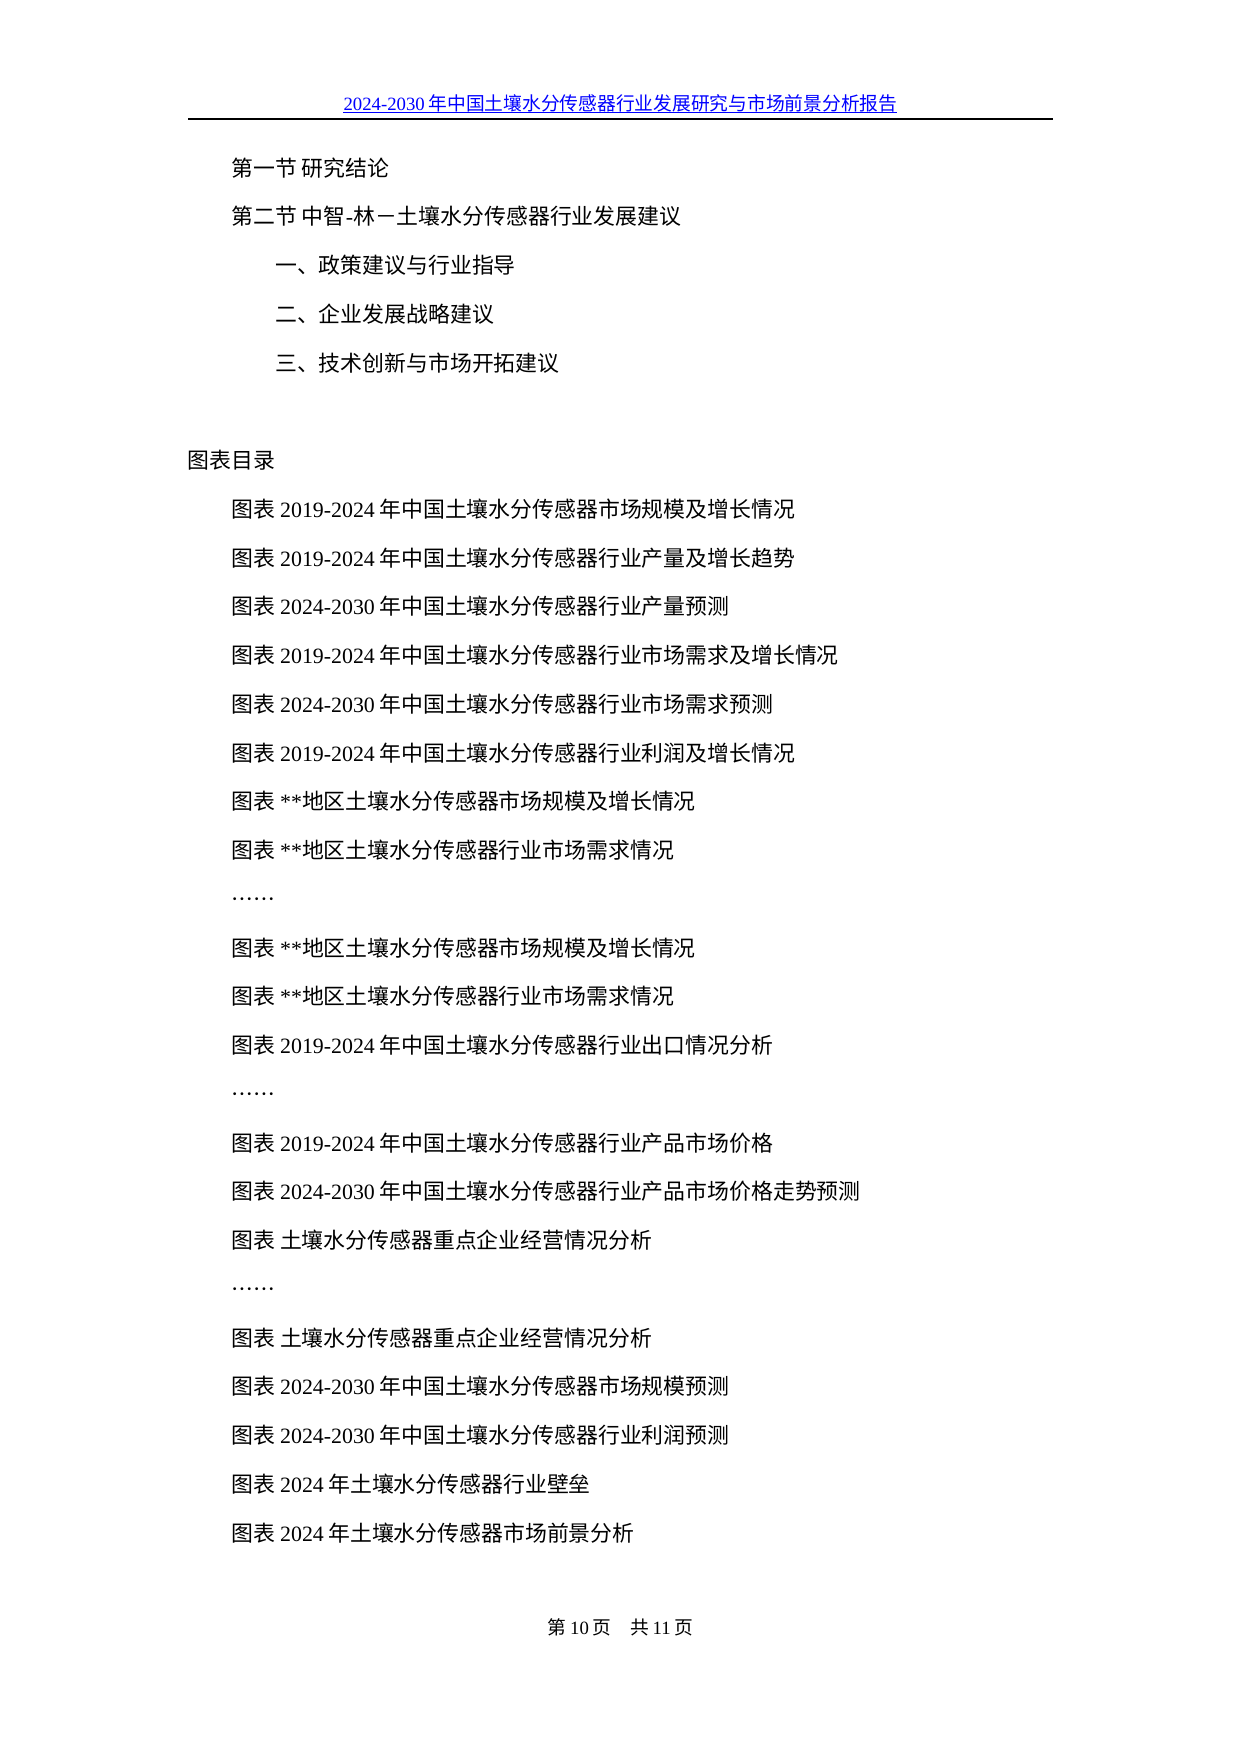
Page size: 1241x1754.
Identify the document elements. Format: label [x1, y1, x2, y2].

text [187, 150, 1053, 1548]
